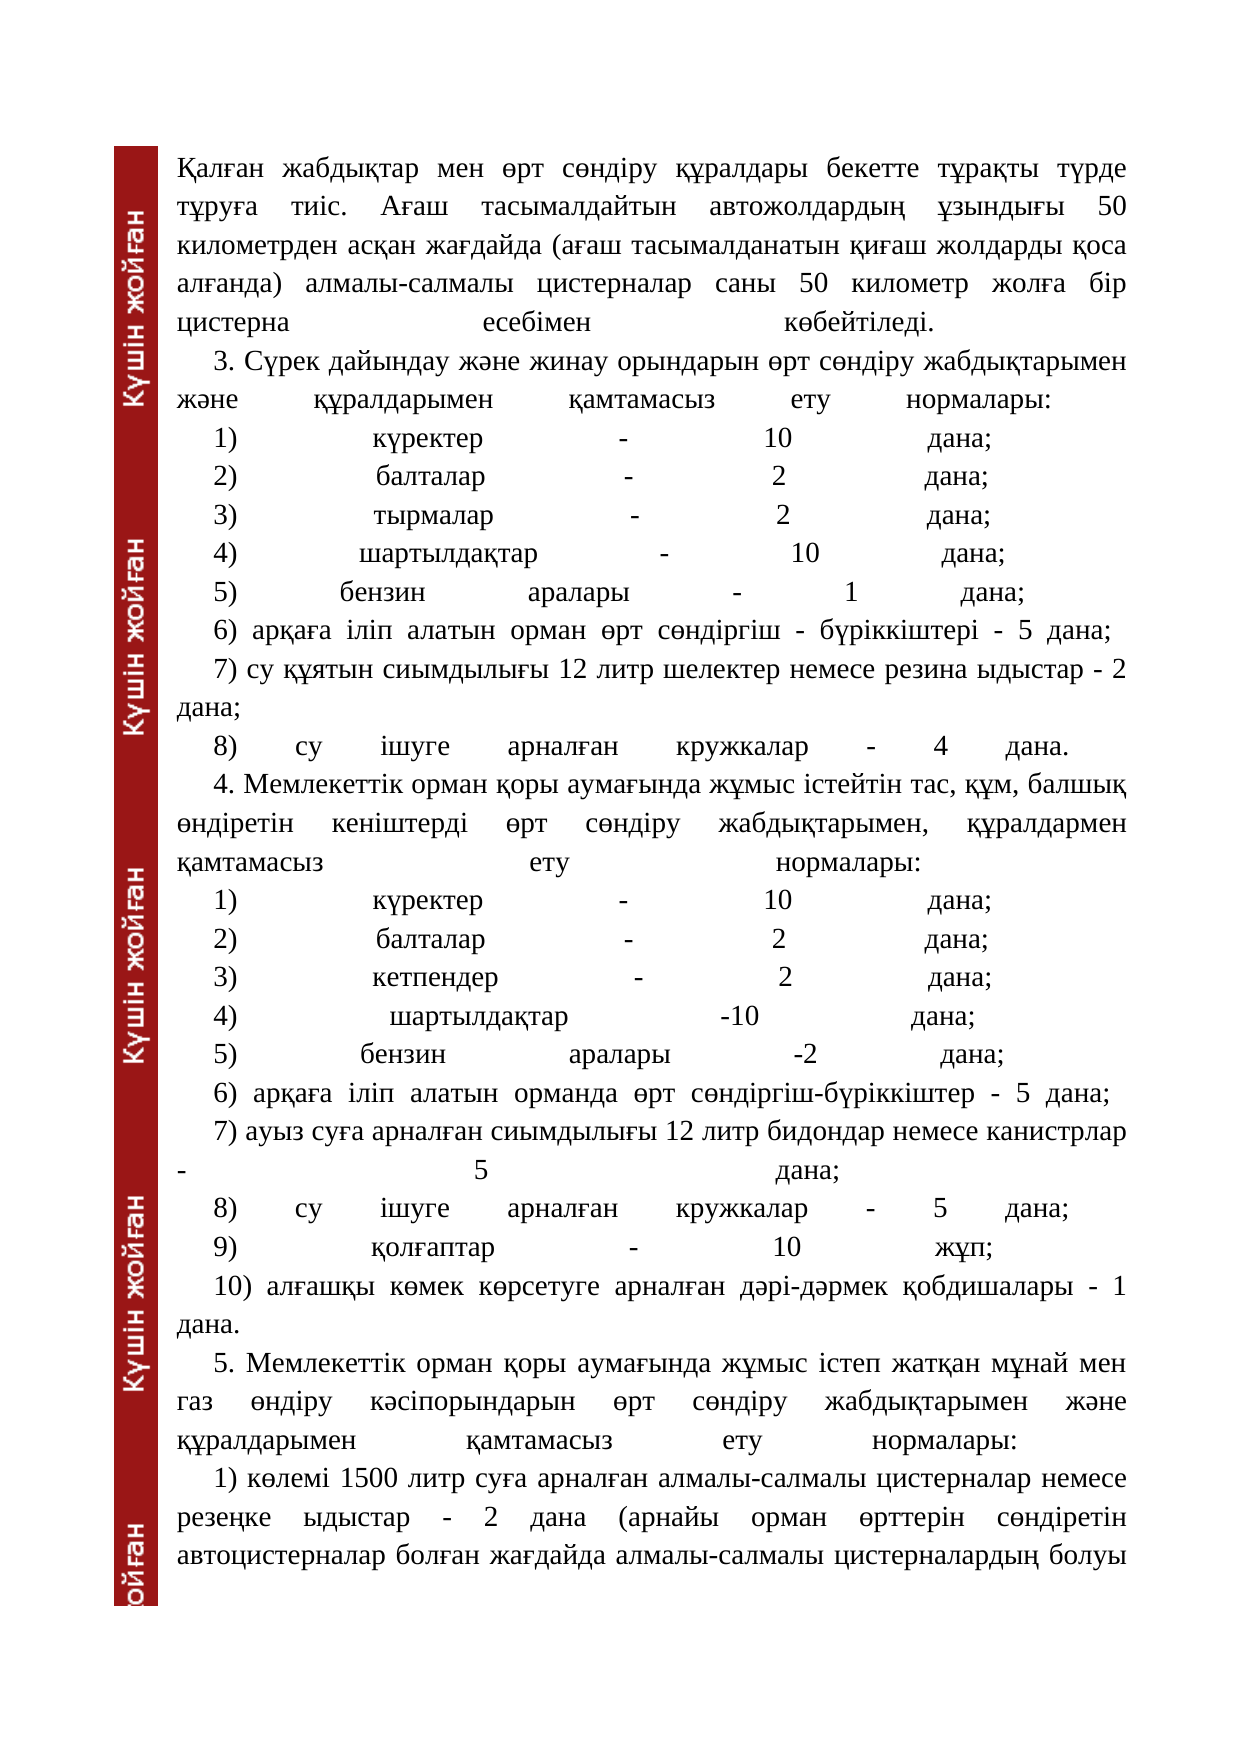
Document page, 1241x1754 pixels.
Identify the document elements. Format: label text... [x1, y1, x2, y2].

picture [114, 1571, 158, 1606]
picture [114, 146, 158, 150]
